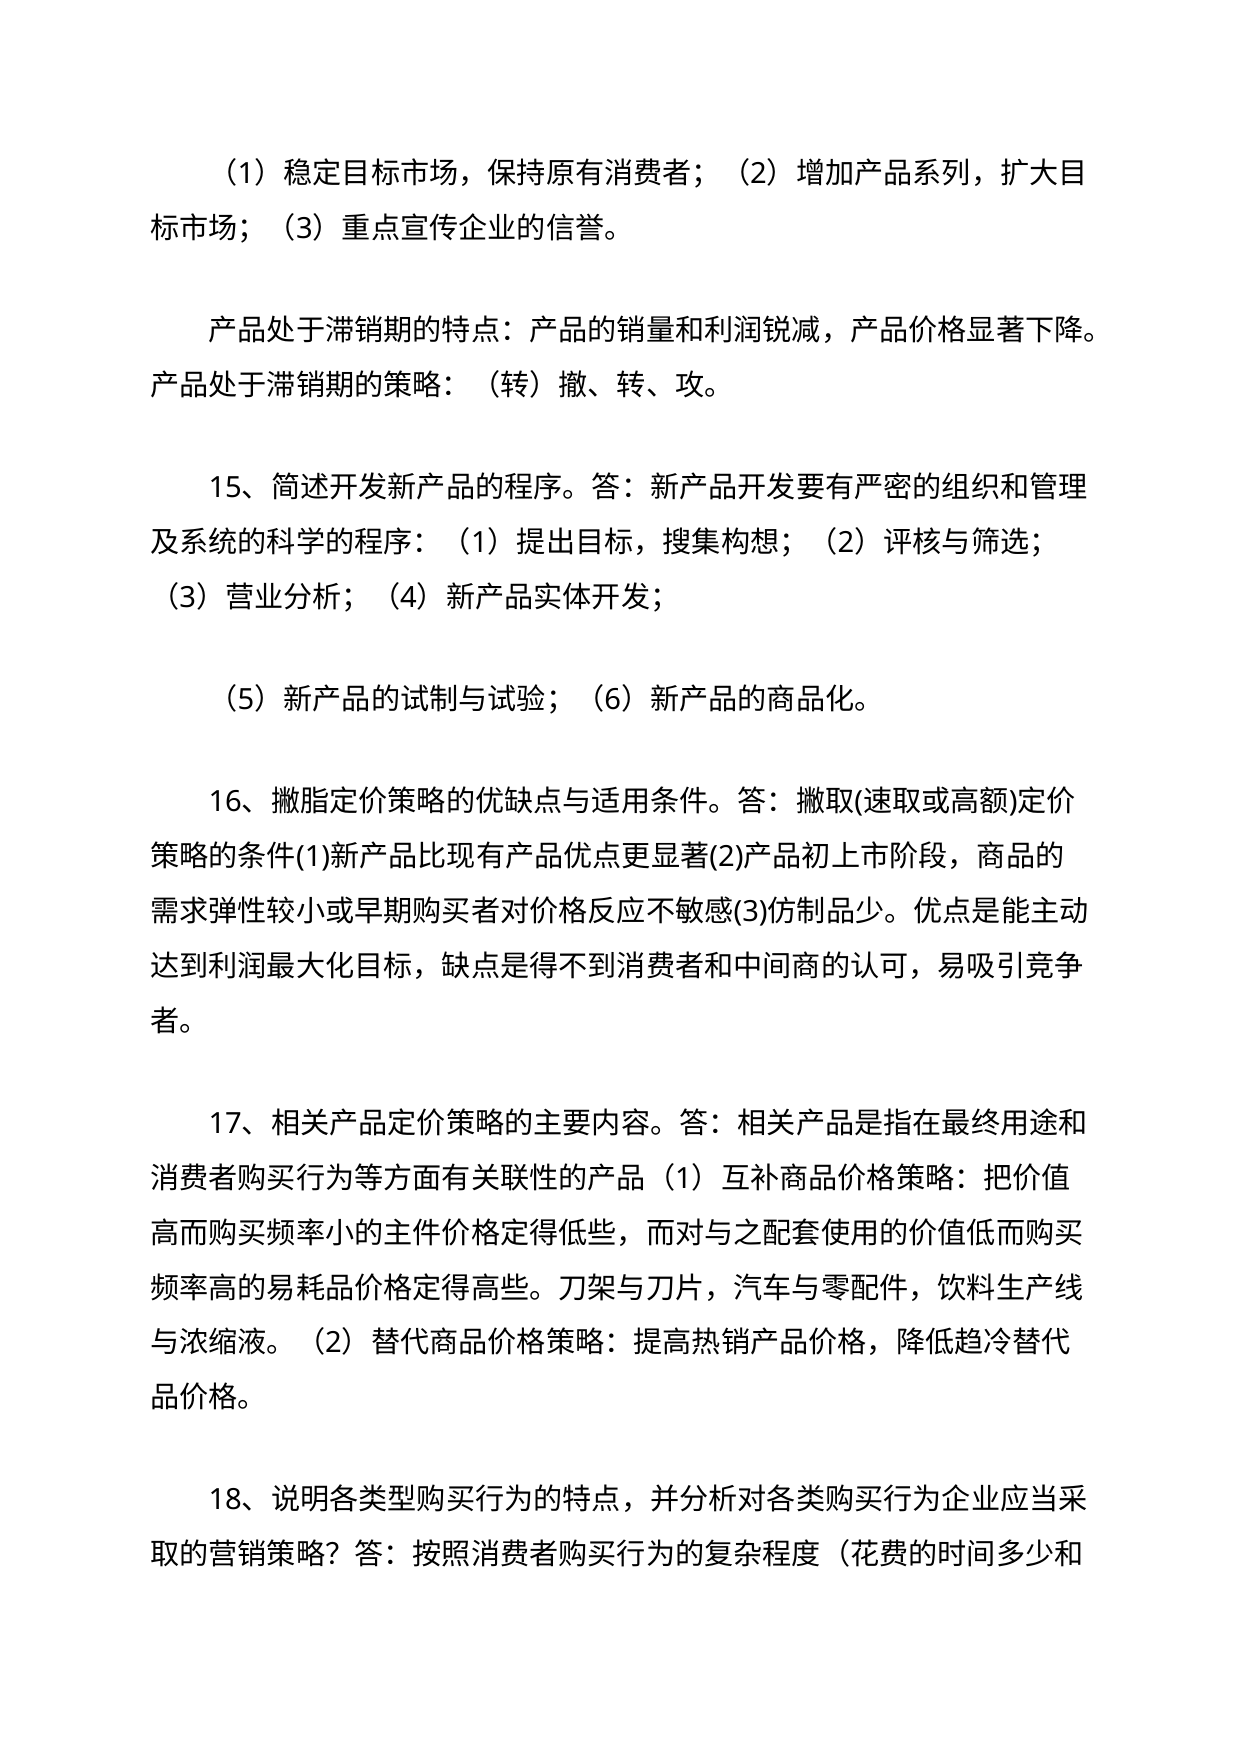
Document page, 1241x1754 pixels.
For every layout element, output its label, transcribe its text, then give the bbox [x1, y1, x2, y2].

text 16、撇脂定价策略的优缺点与适用条件。答：撇取(速取或高额)定价策略的条件(1)新产品比现有产品优点更显著(2)产品初上市阶段，商品的需求弹性较小或早期购买者对价格反应不敏感(3)仿制品少。优点是能主动达到利润最大化目标，缺点是得不到消费者和中间商的认可，易吸引竞争者。 [150, 778, 1090, 1040]
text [150, 1476, 1090, 1573]
text 产品处于滞销期的特点：产品的销量和利润锐减，产品价格显著下降。产品处于滞销期的策略：（转）撤、转、攻。 [150, 307, 1090, 404]
text （5）新产品的试制与试验；（6）新产品的商品化。 [150, 676, 1090, 718]
text 15、简述开发新产品的程序。答：新产品开发要有严密的组织和管理及系统的科学的程序：（1）提出目标，搜集构想；（2）评核与筛选；（3）营业分析；（4）新产品实体开发； [150, 464, 1090, 616]
text （1）稳定目标市场，保持原有消费者；（2）增加产品系列，扩大目标市场；（3）重点宣传企业的信誉。 [150, 150, 1090, 247]
text 17、相关产品定价策略的主要内容。答：相关产品是指在最终用途和消费者购买行为等方面有关联性的产品（1）互补商品价格策略：把价值高而购买频率小的主件价格定得低些，而对与之配套使用的价值低而购买频率高的易耗品价格定得高些。刀架与刀片，汽车与零配件，饮料生产线与浓缩液。（2）替代商品价格策略：提高热销产品价格，降低趋冷替代品价格。 [150, 1099, 1090, 1416]
